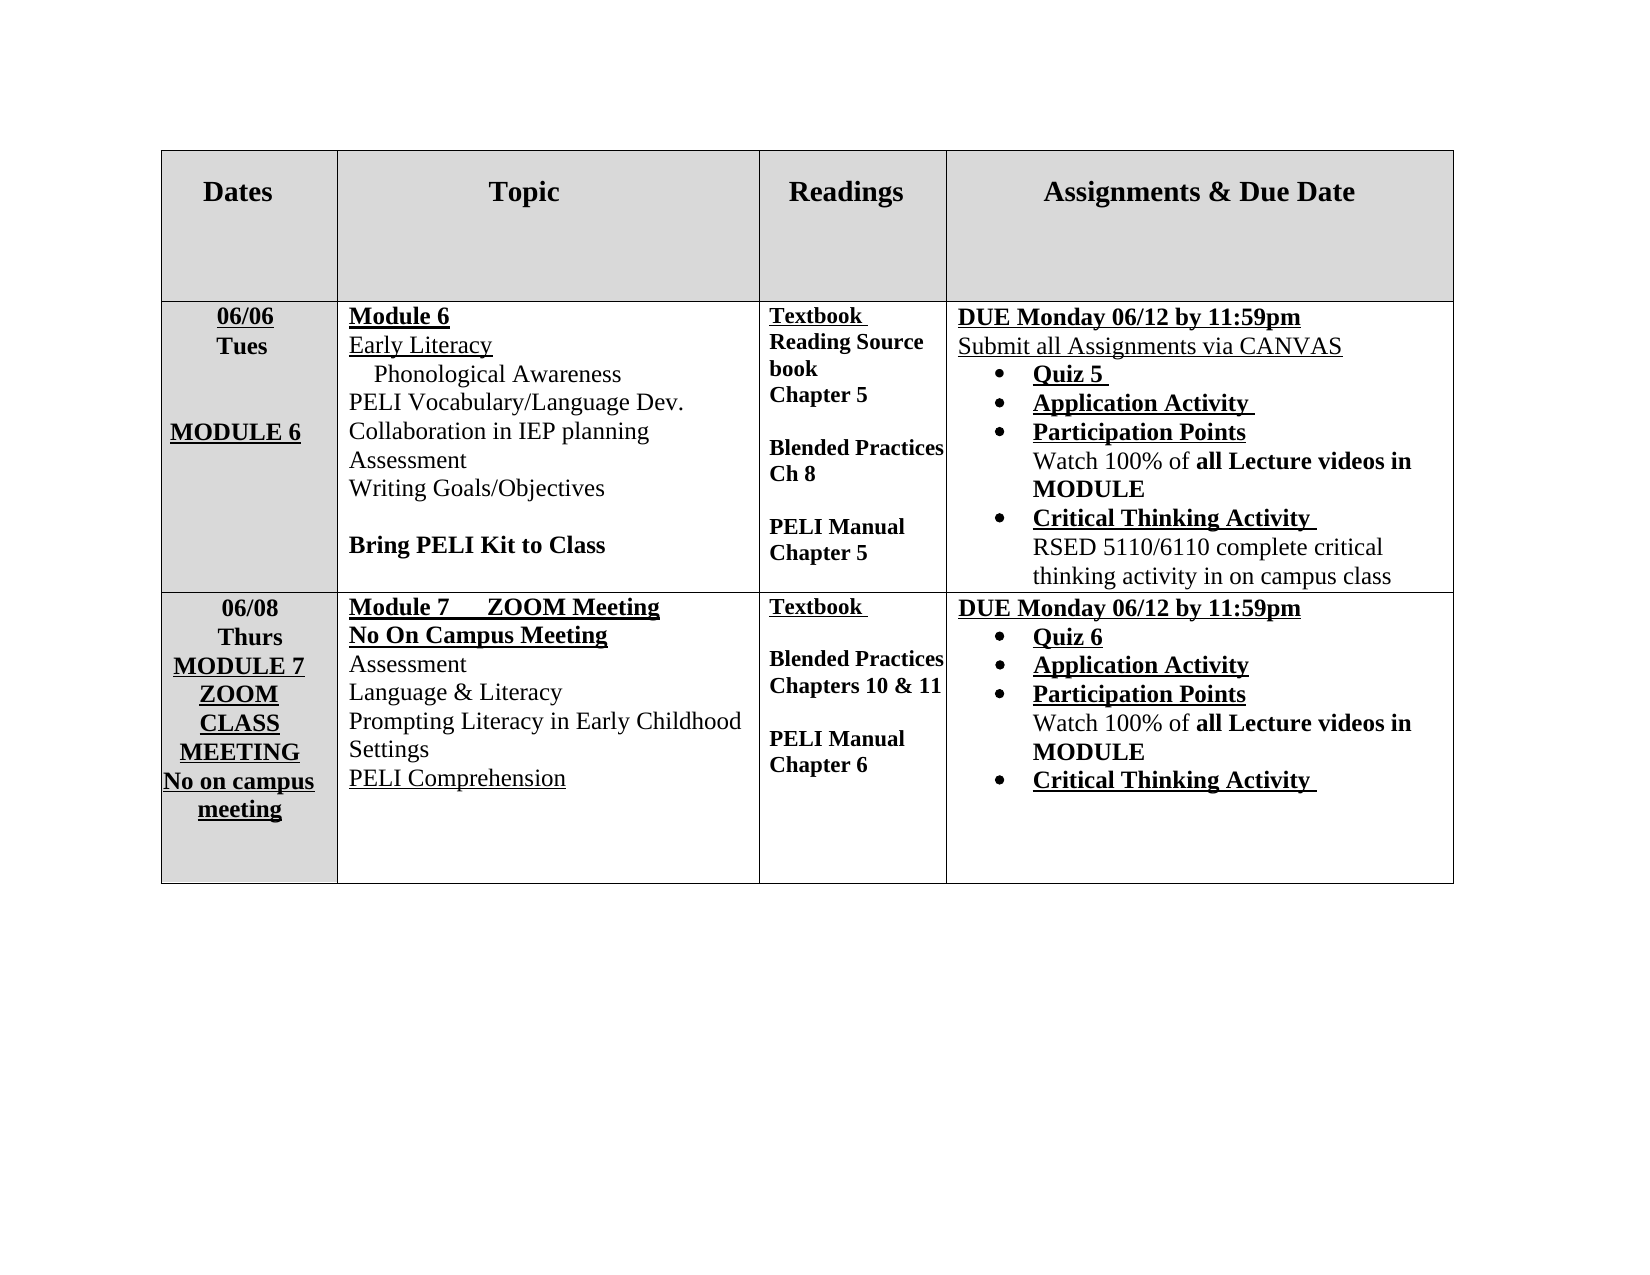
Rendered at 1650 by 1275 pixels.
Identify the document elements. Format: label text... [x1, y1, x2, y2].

table_cell DUE Monday 06/12 by 11:59pm Submit all Assignments via CANVAS Quiz 5 Application Activity Participation Points Watch 100% of all Lecture videos in MODULE Critical Thinking Activity RSED 5110/6110 complete critical thinking activity in on campus class meeting [947, 302, 1453, 592]
table_header Topic [338, 151, 759, 301]
table_header Dates [162, 151, 337, 301]
table_cell Textbook Reading Source book Chapter 5 Blended Practices Ch 8 PELI Manual Chapter 5 [760, 302, 946, 592]
table_cell 06/08 Thurs MODULE 7 ZOOM CLASS MEETING No on campus meeting [162, 593, 337, 882]
table_cell 06/06 Tues MODULE 6 [162, 302, 337, 592]
table_cell DUE Monday 06/12 by 11:59pm Quiz 6 Application Activity Participation Points Watch 100% of all Lecture videos in MODULE Critical Thinking Activity [947, 593, 1453, 882]
table_cell Textbook Blended Practices Chapters 10 & 11 PELI Manual Chapter 6 [760, 593, 946, 882]
table_header Assignments & Due Date [947, 151, 1453, 301]
table_cell Module 7 ZOOM Meeting No On Campus Meeting Assessment Language & Literacy Prompting Literacy in Early Childhood Settings PELI Comprehension [338, 593, 759, 882]
table_header Readings [760, 151, 946, 301]
table_cell Module 6 Early Literacy Phonological Awareness PELI Vocabulary/Language Dev. Collaboration in IEP planning Assessment Writing Goals/Objectives Bring PELI Kit to Class [338, 302, 759, 592]
